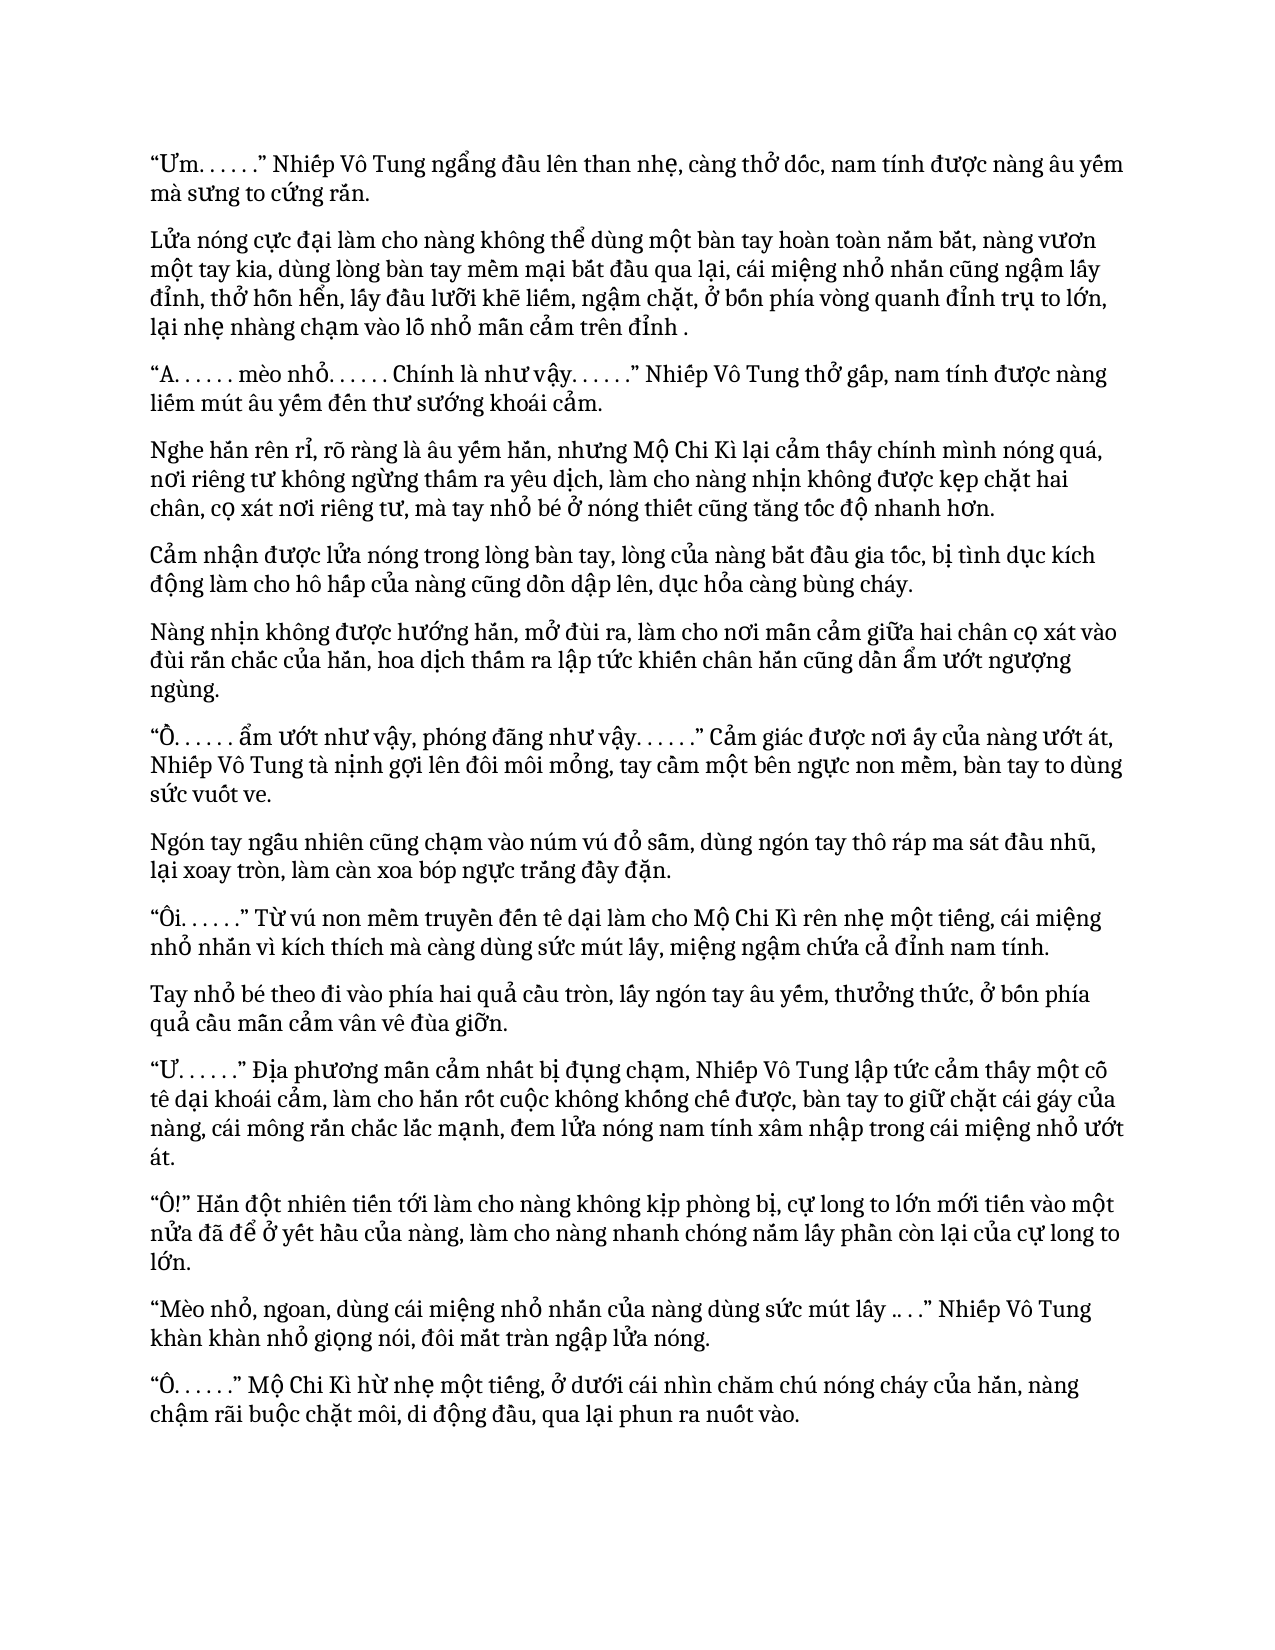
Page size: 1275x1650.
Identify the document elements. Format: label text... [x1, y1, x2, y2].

text Nghe hắn rên rỉ, rõ ràng là âu yếm hắn, nhưng Mộ Chi Kì lại cảm thấy chính mình nóng quá, nơi riêng tư không ngừng thấm ra yêu dịch, làm cho nàng nhịn không được kẹp chặt hai chân, cọ xát nơi riêng tư, mà tay nhỏ bé ở nóng thiết cũng tăng tốc độ nhanh hơn. [150, 436, 1125, 522]
text “Ô. . . . . .” Mộ Chi Kì hừ nhẹ một tiếng, ở dưới cái nhìn chăm chú nóng cháy của hắn, nàng chậm rãi buộc chặt môi, di động đầu, qua lại phun ra nuốt vào. [150, 1371, 1125, 1429]
text Lửa nóng cực đại làm cho nàng không thể dùng một bàn tay hoàn toàn nắm bắt, nàng vươn một tay kia, dùng lòng bàn tay mềm mại bắt đầu qua lại, cái miệng nhỏ nhắn cũng ngậm lấy đỉnh, thở hỗn hển, lấy đầu lưỡi khẽ liếm, ngậm chặt, ở bốn phía vòng quanh đỉnh trụ to lớn, lại nhẹ nhàng chạm vào lỗ nhỏ mẫn cảm trên đỉnh . [150, 226, 1125, 341]
text “Mèo nhỏ, ngoan, dùng cái miệng nhỏ nhắn của nàng dùng sức mút lấy .. . .” Nhiếp Vô Tung khàn khàn nhỏ giọng nói, đôi mắt tràn ngập lửa nóng. [150, 1295, 1125, 1352]
text “Ồ. . . . . . ẩm ướt như vậy, phóng đãng như vậy. . . . . .” Cảm giác được nơi ấy của nàng ướt át, Nhiếp Vô Tung tà nịnh gợi lên đôi môi mỏng, tay cầm một bên ngực non mềm, bàn tay to dùng sức vuốt ve. [150, 722, 1125, 809]
text Cảm nhận được lửa nóng trong lòng bàn tay, lòng của nàng bắt đầu gia tốc, bị tình dục kích động làm cho hô hấp của nàng cũng dồn dập lên, dục hỏa càng bùng cháy. [150, 541, 1125, 599]
text “A. . . . . . mèo nhỏ. . . . . . Chính là như vậy. . . . . .” Nhiếp Vô Tung thở gấp, nam tính được nàng liếm mút âu yếm đến thư sướng khoái cảm. [150, 360, 1125, 417]
text “Ôi. . . . . .” Từ vú non mềm truyền đến tê dại làm cho Mộ Chi Kì rên nhẹ một tiếng, cái miệng nhỏ nhắn vì kích thích mà càng dùng sức mút lấy, miệng ngậm chứa cả đỉnh nam tính. [150, 904, 1125, 961]
text “Ưm. . . . . .” Nhiếp Vô Tung ngẩng đầu lên than nhẹ, càng thở dốc, nam tính được nàng âu yếm mà sưng to cứng rắn. [150, 150, 1125, 207]
text “Ư. . . . . .” Địa phương mẫn cảm nhất bị đụng chạm, Nhiếp Vô Tung lập tức cảm thấy một cỗ tê dại khoái cảm, làm cho hắn rốt cuộc không khống chế được, bàn tay to giữ chặt cái gáy của nàng, cái mông rắn chắc lắc mạnh, đem lửa nóng nam tính xâm nhập trong cái miệng nhỏ ướt át. [150, 1056, 1125, 1171]
text “Ô!” Hắn đột nhiên tiến tới làm cho nàng không kịp phòng bị, cự long to lớn mới tiến vào một nửa đã để ở yết hầu của nàng, làm cho nàng nhanh chóng nắm lấy phần còn lại của cự long to lớn. [150, 1190, 1125, 1276]
text Ngón tay ngẫu nhiên cũng chạm vào núm vú đỏ sẫm, dùng ngón tay thô ráp ma sát đầu nhũ, lại xoay tròn, làm càn xoa bóp ngực trắng đầy đặn. [150, 827, 1125, 885]
text Tay nhỏ bé theo đi vào phía hai quả cầu tròn, lấy ngón tay âu yếm, thưởng thức, ở bốn phía quả cầu mẫn cảm vân vê đùa giỡn. [150, 980, 1125, 1037]
text Nàng nhịn không được hướng hắn, mở đùi ra, làm cho nơi mẫn cảm giữa hai chân cọ xát vào đùi rắn chắc của hắn, hoa dịch thấm ra lập tức khiến chân hắn cũng dần ẩm ướt ngượng ngùng. [150, 617, 1125, 704]
